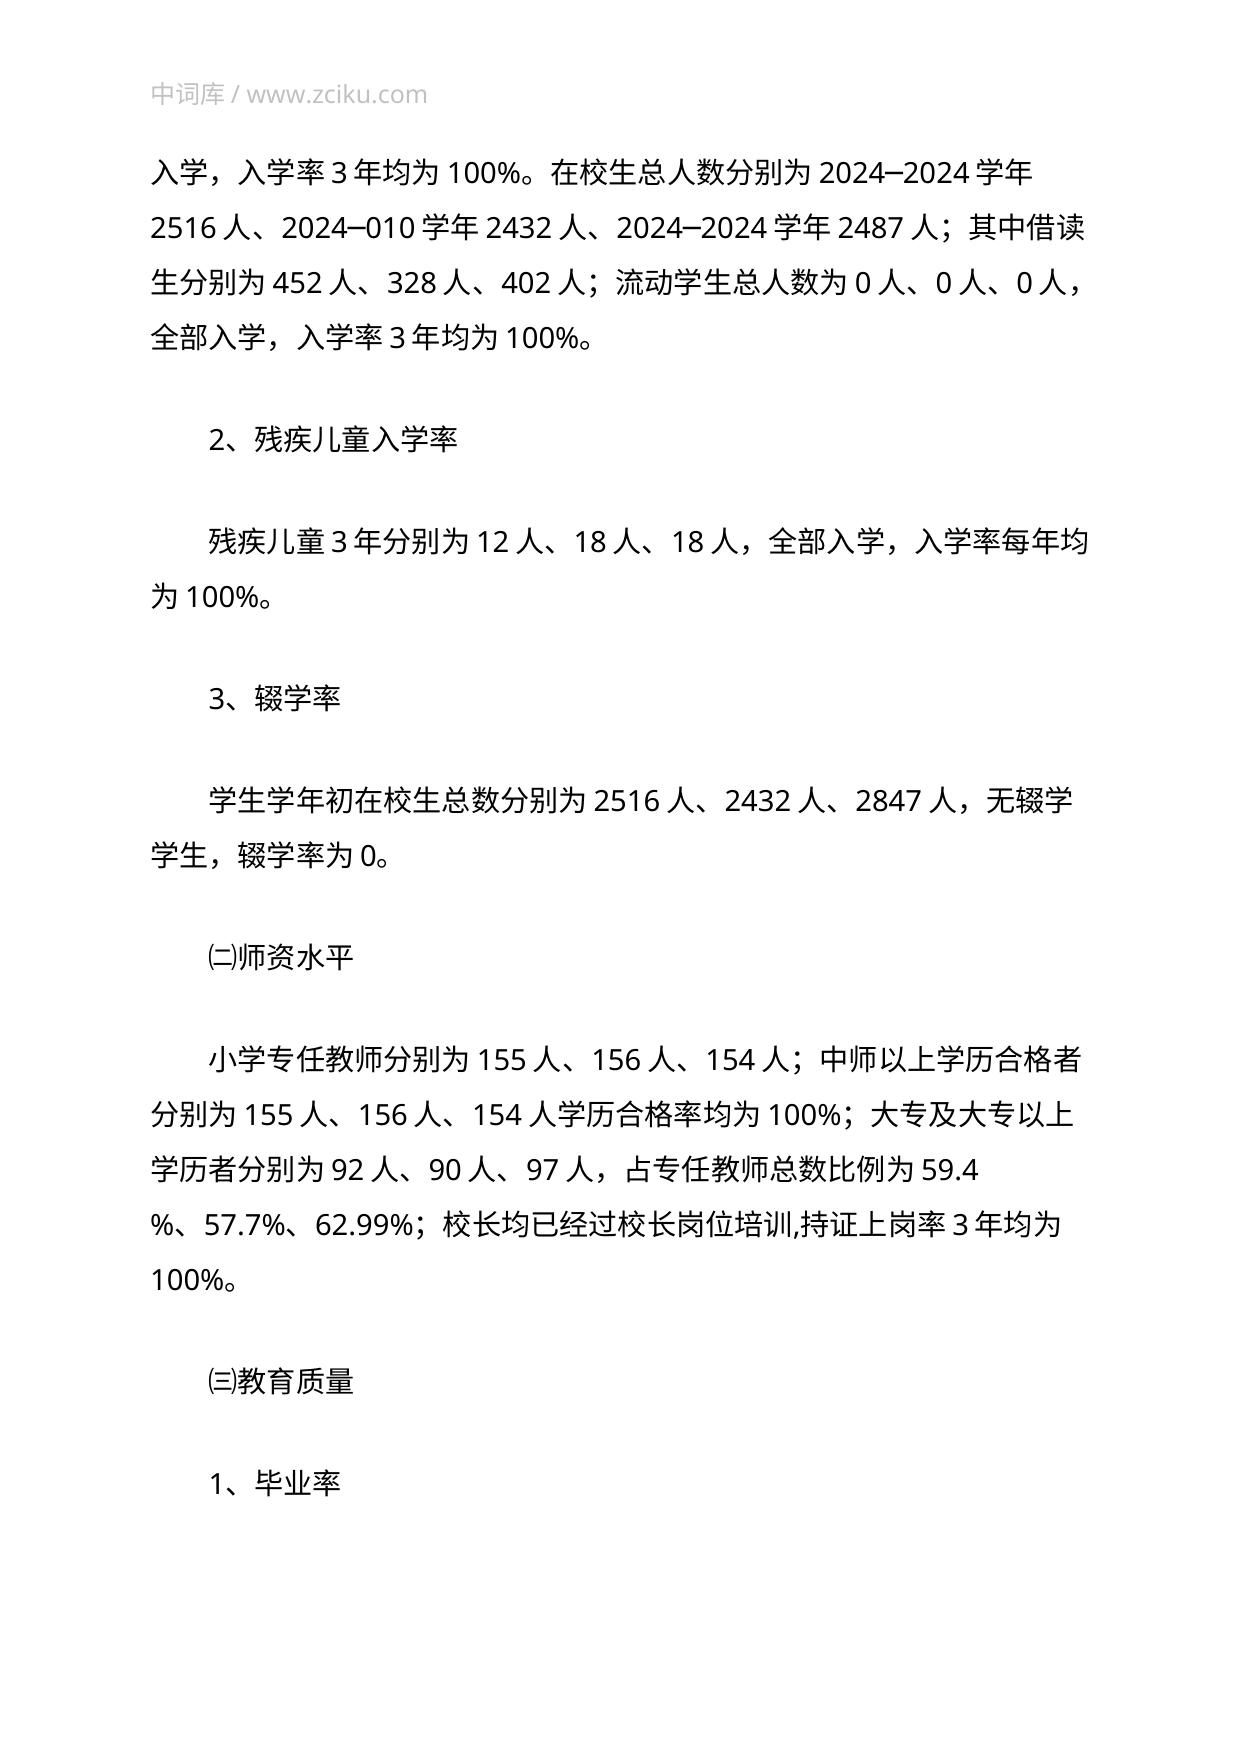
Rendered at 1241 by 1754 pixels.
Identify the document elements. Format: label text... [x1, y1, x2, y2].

text ㈢教育质量 [150, 1359, 1090, 1401]
text 小学专任教师分别为155人、156人、154人；中师以上学历合格者分别为155人、156人、154人学历合格率均为100%；大专及大专以上学历者分别为92人、90人、97人，占专任教师总数比例为59.4 %、57.7%、62.99%；校长均已经过校长岗位培训,持证上岗率3年均为100%。 [150, 1037, 1090, 1299]
text ㈡师资水平 [150, 935, 1090, 977]
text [150, 150, 1090, 357]
text 残疾儿童3年分别为12人、18人、18人，全部入学，入学率每年均为100%。 [150, 519, 1090, 616]
text 1、毕业率 [150, 1460, 1090, 1503]
text 3、辍学率 [150, 676, 1090, 718]
text 学生学年初在校生总数分别为2516人、2432人、2847人，无辍学学生，辍学率为0。 [150, 778, 1090, 875]
text 2、残疾儿童入学率 [150, 417, 1090, 459]
